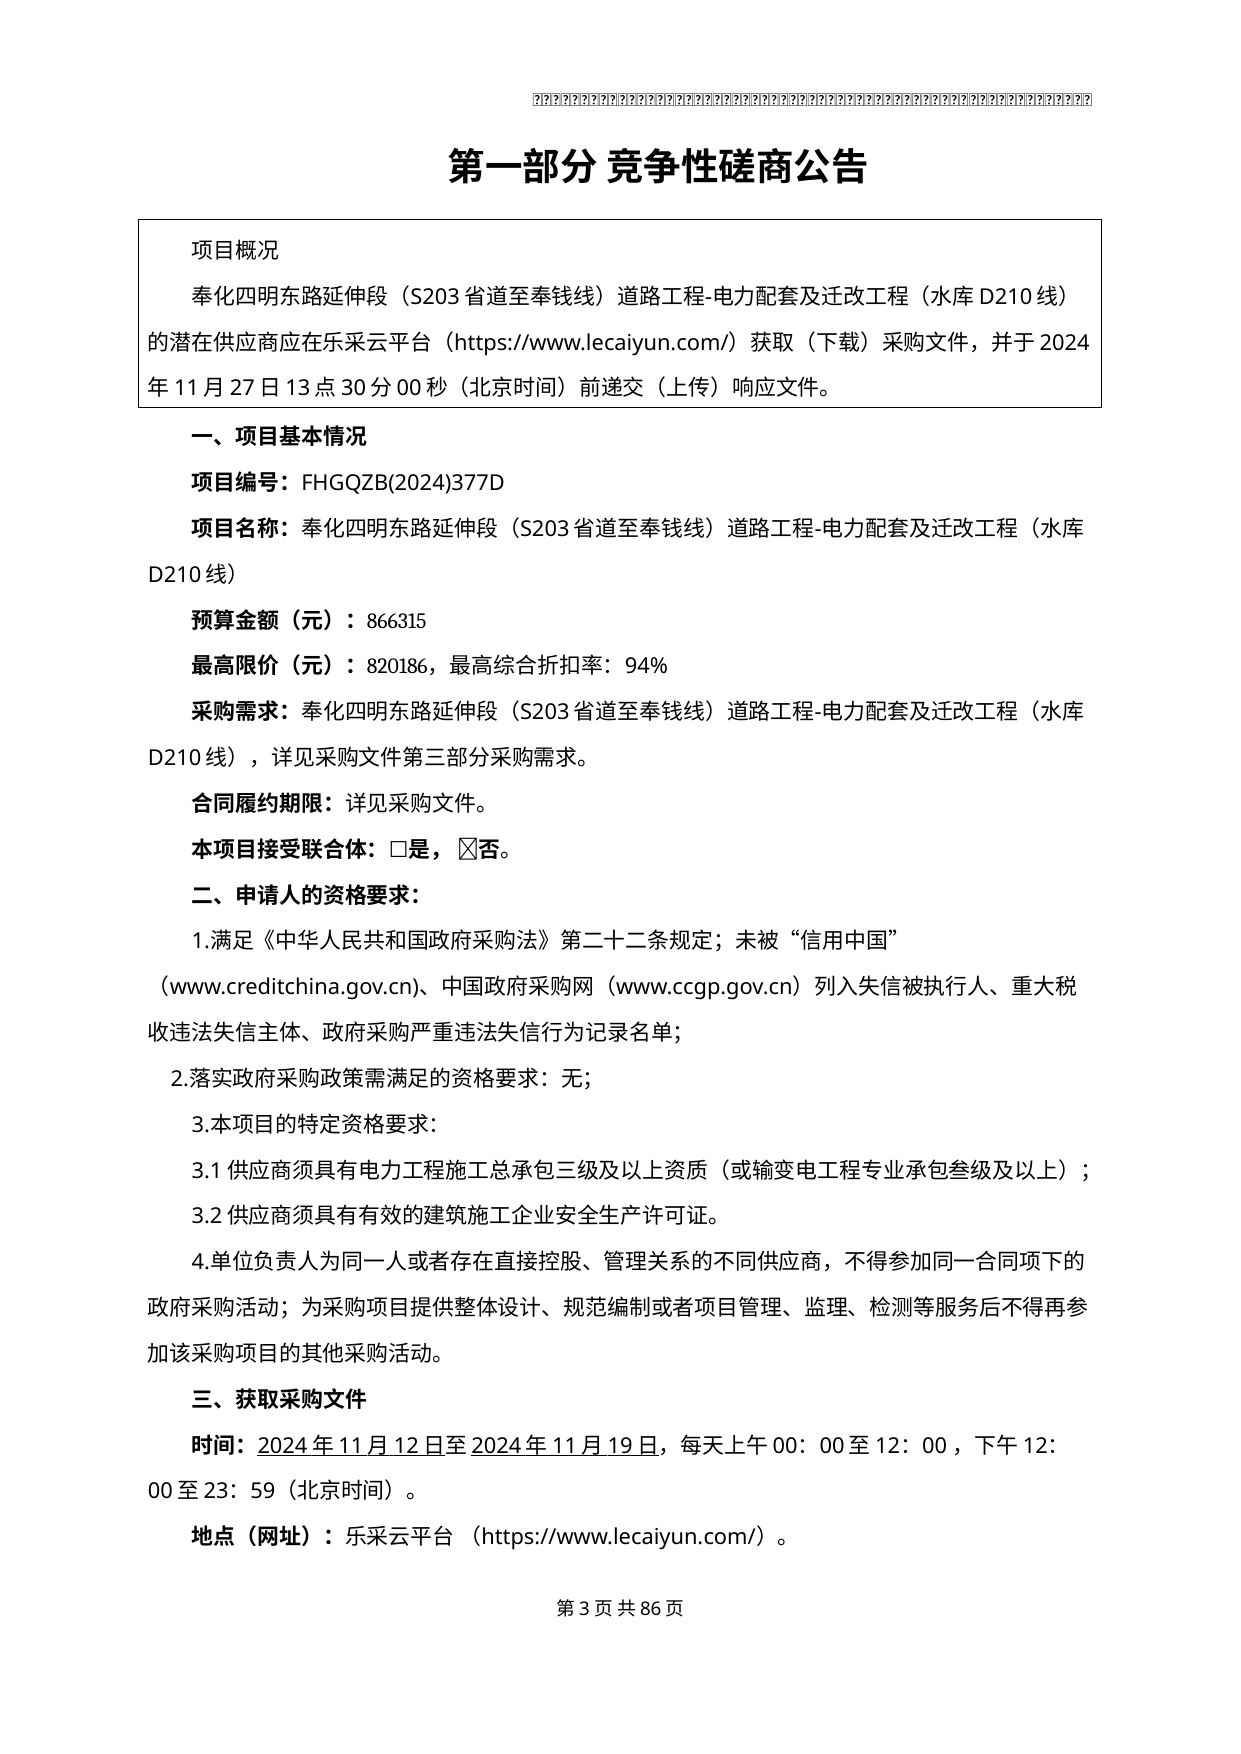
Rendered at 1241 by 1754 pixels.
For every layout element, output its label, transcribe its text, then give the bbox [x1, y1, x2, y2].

text 3.2供应商须具有有效的建筑施工企业安全生产许可证。 [148, 1187, 1092, 1233]
text 时间：2024年11月12日至2024年11月19日，每天上午00：00至12：00 ，下午12：00至23：59（北京时间）。 [148, 1416, 1092, 1508]
text 1.满足《中华人民共和国政府采购法》第二十二条规定；未被“信用中国”（www.creditchina.gov.cn)、中国政府采购网（www.ccgp.gov.cn）列入失信被执行人、重大税收违法失信主体、政府采购严重违法失信行为记录名单； [148, 912, 1092, 1050]
text 项目概况 [139, 220, 1101, 264]
text 第一部分 竞争性磋商公告 [148, 137, 1092, 191]
text 最高限价（元）：820186，最高综合折扣率：94% [148, 637, 1092, 683]
text 地点（网址）：乐采云平台 （https://www.lecaiyun.com/）。 [148, 1508, 1092, 1554]
text 预算金额（元）：866315 [148, 591, 1092, 637]
text 2.落实政府采购政策需满足的资格要求：无； [148, 1050, 1092, 1096]
text 4.单位负责人为同一人或者存在直接控股、管理关系的不同供应商，不得参加同一合同项下的政府采购活动；为采购项目提供整体设计、规范编制或者项目管理、监理、检测等服务后不得再参加该采购项目的其他采购活动。 [148, 1233, 1092, 1371]
text 奉化四明东路延伸段（S203省道至奉钱线）道路工程-电力配套及迁改工程（水库D210线）的潜在供应商应在乐采云平台（https://www.lecaiyun.com/）获取（下载）采购文件，并于2024年11月27日13点30分00秒（北京时间）前递交（上传）响应文件。 [139, 264, 1101, 407]
text 本项目接受联合体：☐是， 否。 [148, 821, 1092, 866]
text 项目名称：奉化四明东路延伸段（S203省道至奉钱线）道路工程-电力配套及迁改工程（水库D210线） [148, 500, 1092, 591]
text 3.本项目的特定资格要求： [148, 1096, 1092, 1141]
text 一、项目基本情况 [148, 408, 1092, 454]
text 项目编号：FHGQZB(2024)377D [148, 454, 1092, 500]
text 二、申请人的资格要求： [148, 866, 1092, 912]
text 采购需求：奉化四明东路延伸段（S203省道至奉钱线）道路工程-电力配套及迁改工程（水库D210线），详见采购文件第三部分采购需求。 [148, 683, 1092, 775]
text 三、获取采购文件 [148, 1371, 1092, 1416]
text 合同履约期限：详见采购文件。 [148, 775, 1092, 821]
text 3.1供应商须具有电力工程施工总承包三级及以上资质（或输变电工程专业承包叁级及以上）； [148, 1141, 1092, 1187]
